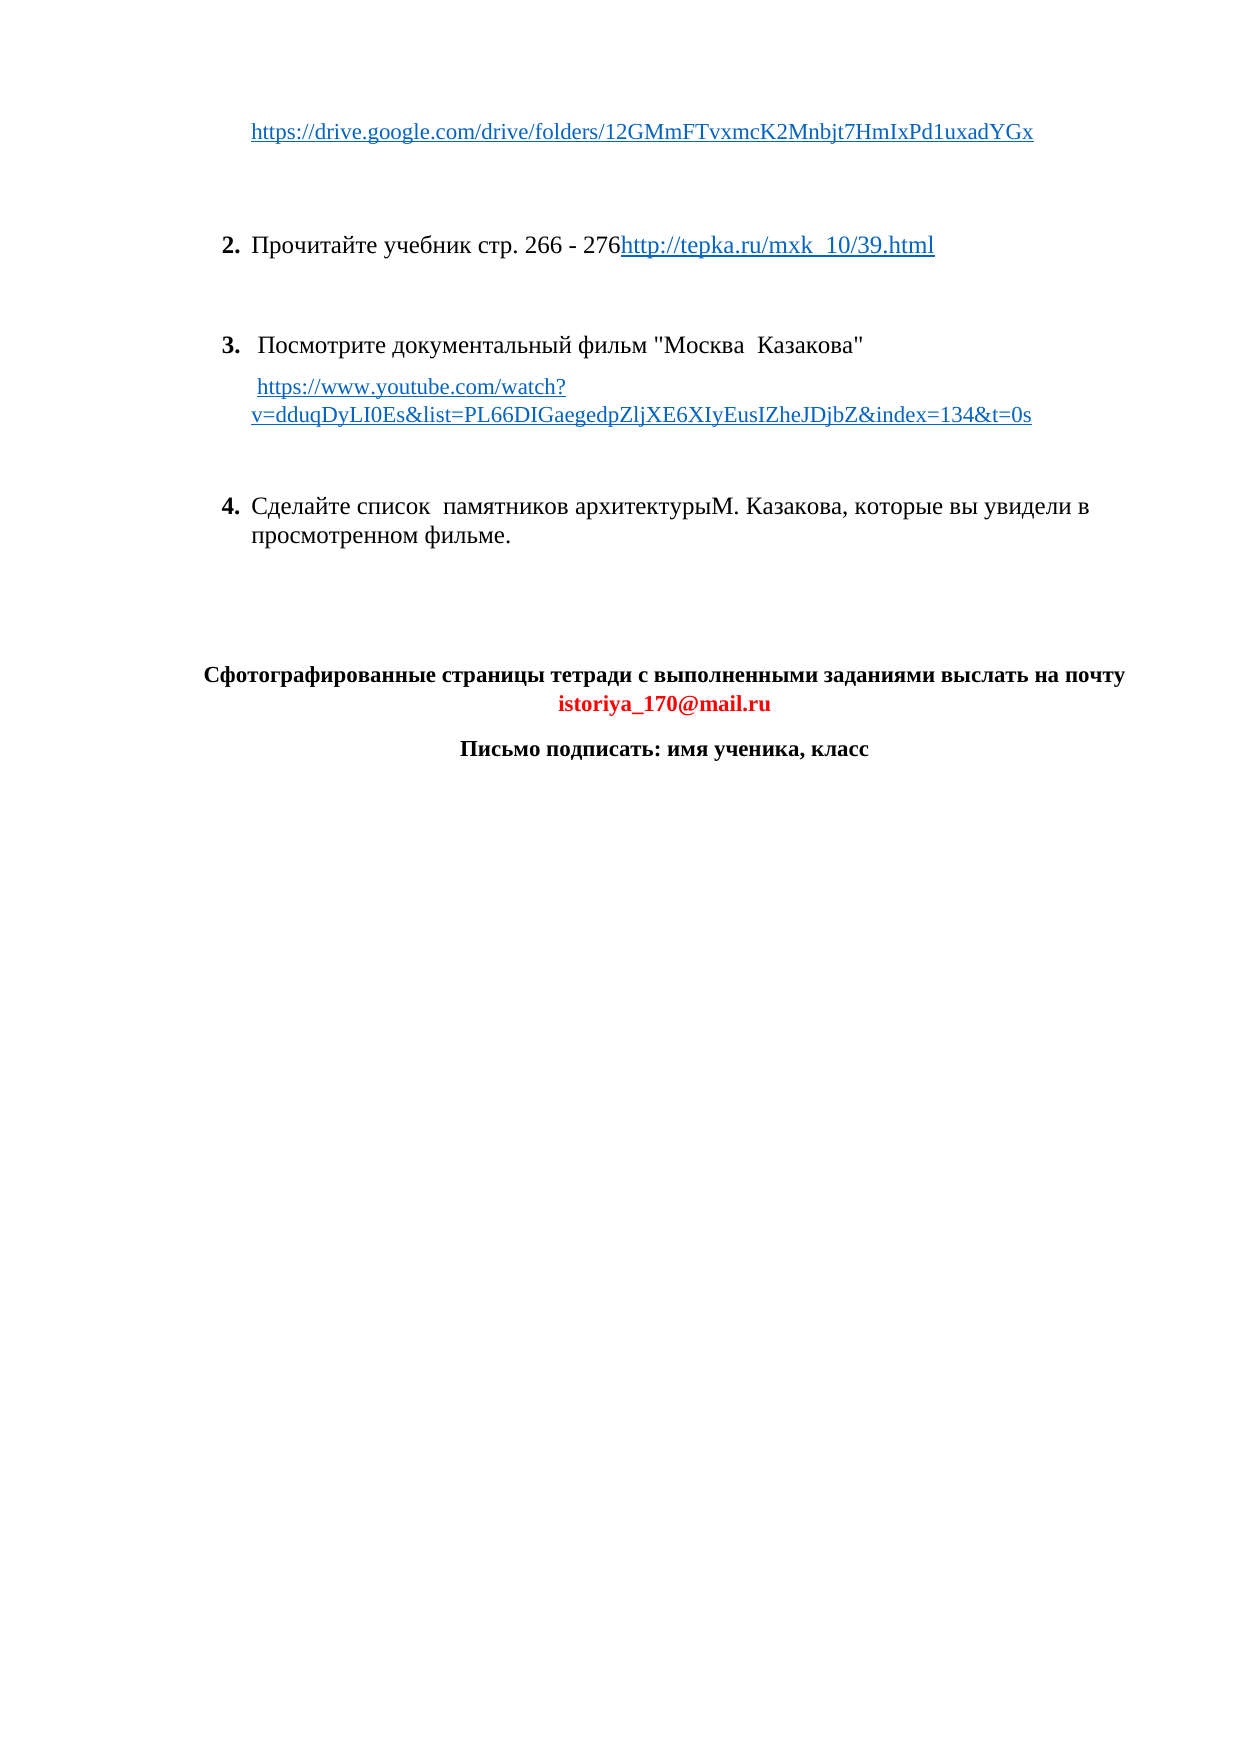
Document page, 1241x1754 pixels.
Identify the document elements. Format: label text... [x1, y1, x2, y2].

list Сделайте список памятников архитектурыМ. Казакова, которые вы увидели в просмотренном фильме. [221, 491, 1152, 549]
text Сфотографированные страницы тетради с выполненными заданиями выслать на почту istoriya_170@mail.ru [177, 661, 1152, 716]
list Посмотрите документальный фильм "Москва Казакова" [215, 330, 1152, 358]
list Прочитайте учебник стр. 266 - 276http://tepka.ru/mxk_10/39.html [215, 230, 1152, 259]
text https://drive.google.com/drive/folders/12GMmFTvxmcK2Mnbjt7HmIxPd1uxadYGx [215, 118, 1152, 144]
text Письмо подписать: имя ученика, класс [177, 735, 1152, 761]
text https://www.youtube.com/watch?v=dduqDyLI0Es&list=PL66DIGaegedpZljXE6XIyEusIZheJDjbZ&index=134&t=0s [251, 373, 1152, 428]
